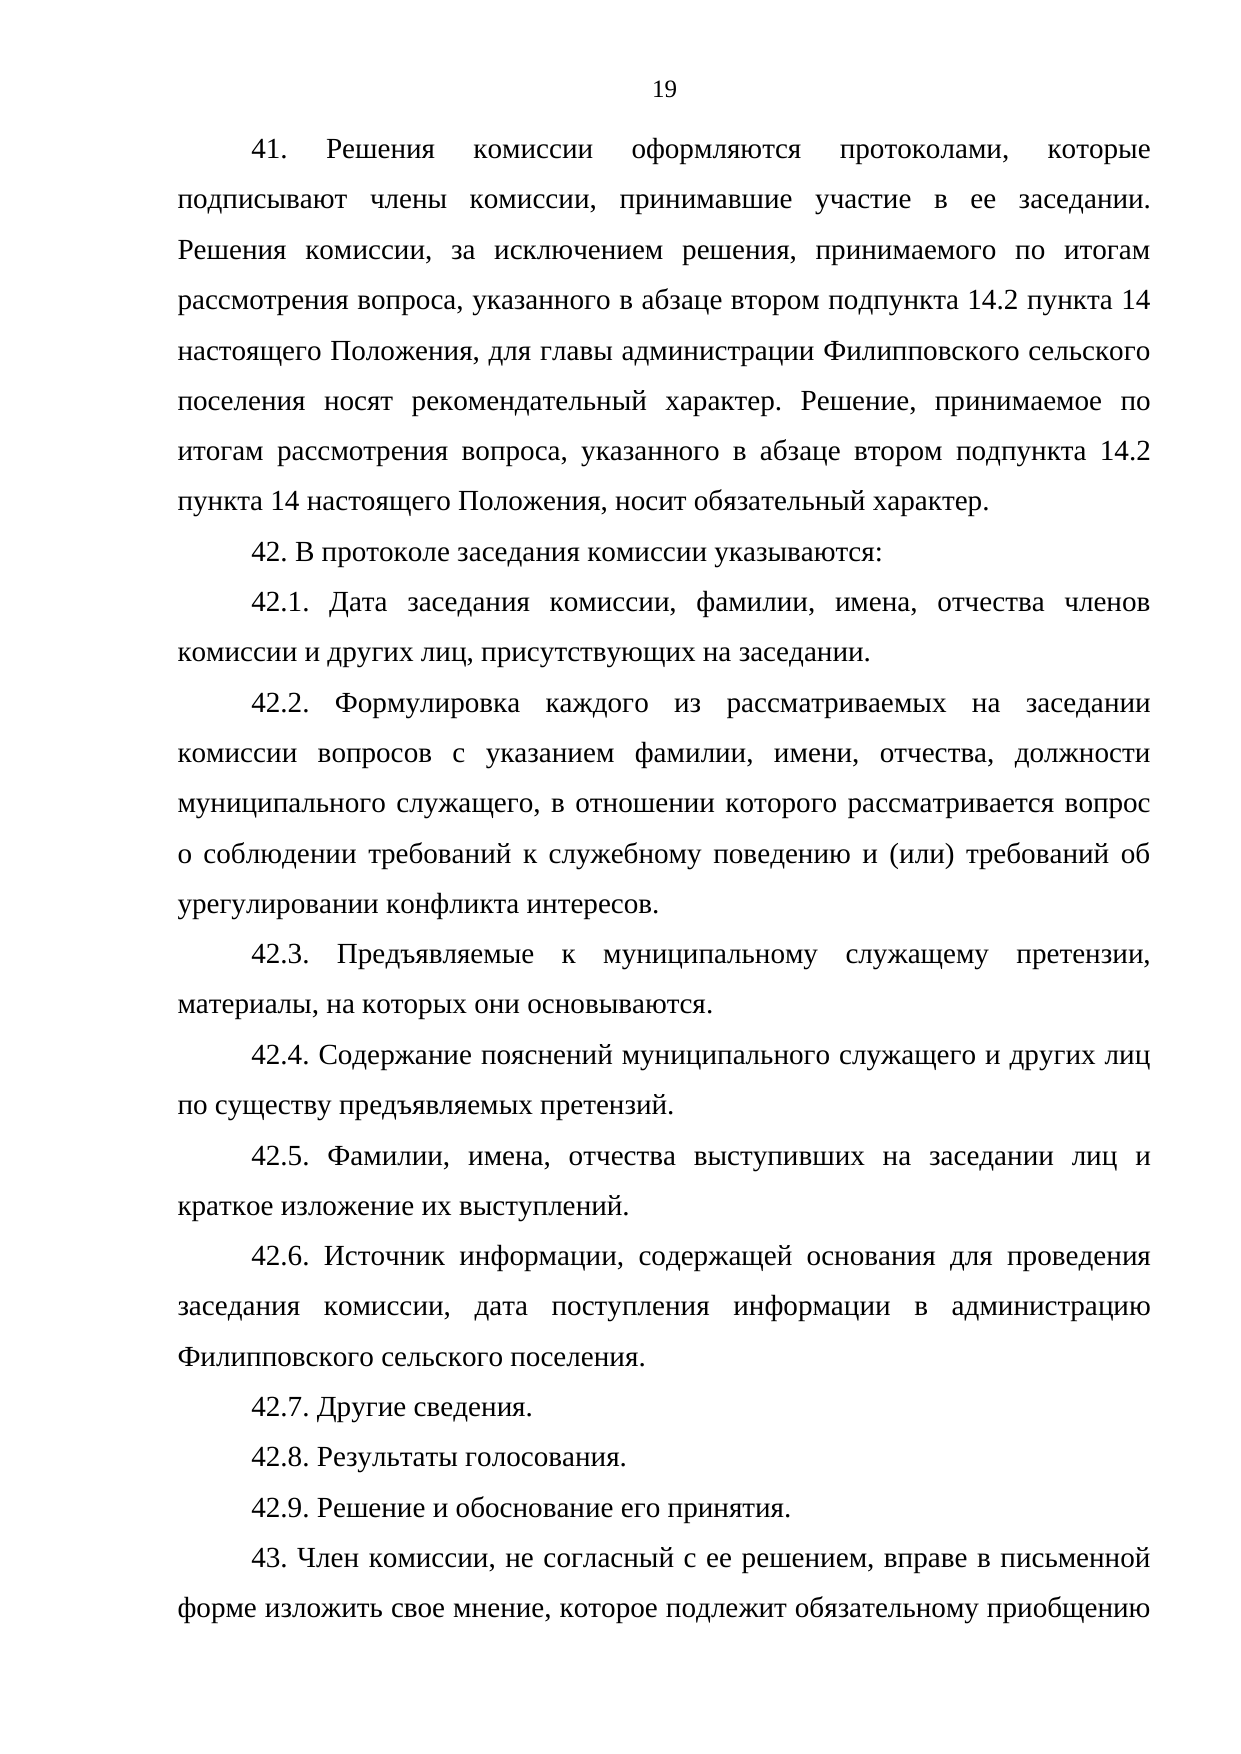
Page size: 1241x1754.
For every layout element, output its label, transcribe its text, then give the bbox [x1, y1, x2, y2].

text 42.9. Решение и обоснование его принятия. [177, 1490, 1152, 1523]
text 42.5. Фамилии, имена, отчества выступивших на заседании лиц и краткое изложение их выступлений. [177, 1138, 1152, 1221]
text 42. В протоколе заседания комиссии указываются: [177, 534, 1152, 567]
text 42.8. Результаты голосования. [177, 1439, 1152, 1473]
text 42.7. Другие сведения. [177, 1389, 1152, 1423]
text 42.4. Содержание пояснений муниципального служащего и других лиц по существу предъявляемых претензий. [177, 1037, 1152, 1121]
text 42.3. Предъявляемые к муниципальному служащему претензии, материалы, на которых они основываются. [177, 936, 1152, 1020]
text 41. Решения комиссии оформляются протоколами, которые подписывают члены комиссии, принимавшие участие в ее заседании. Решения комиссии, за исключением решения, принимаемого по итогам рассмотрения вопроса, указанного в абзаце втором подпункта 14.2 пункта 14 настоящего Положения, для главы администрации Филипповского сельского поселения носят рекомендательный характер. Решение, принимаемое по итогам рассмотрения вопроса, указанного в абзаце втором подпункта 14.2 пункта 14 настоящего Положения, носит обязательный характер. [177, 131, 1152, 517]
text 42.6. Источник информации, содержащей основания для проведения заседания комиссии, дата поступления информации в администрацию Филипповского сельского поселения. [177, 1238, 1152, 1372]
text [177, 1540, 1152, 1624]
text 42.1. Дата заседания комиссии, фамилии, имена, отчества членов комиссии и других лиц, присутствующих на заседании. [177, 584, 1152, 668]
text 42.2. Формулировка каждого из рассматриваемых на заседании комиссии вопросов с указанием фамилии, имени, отчества, должности муниципального служащего, в отношении которого рассматривается вопрос о соблюдении требований к служебному поведению и (или) требований об урегулировании конфликта интересов. [177, 685, 1152, 919]
